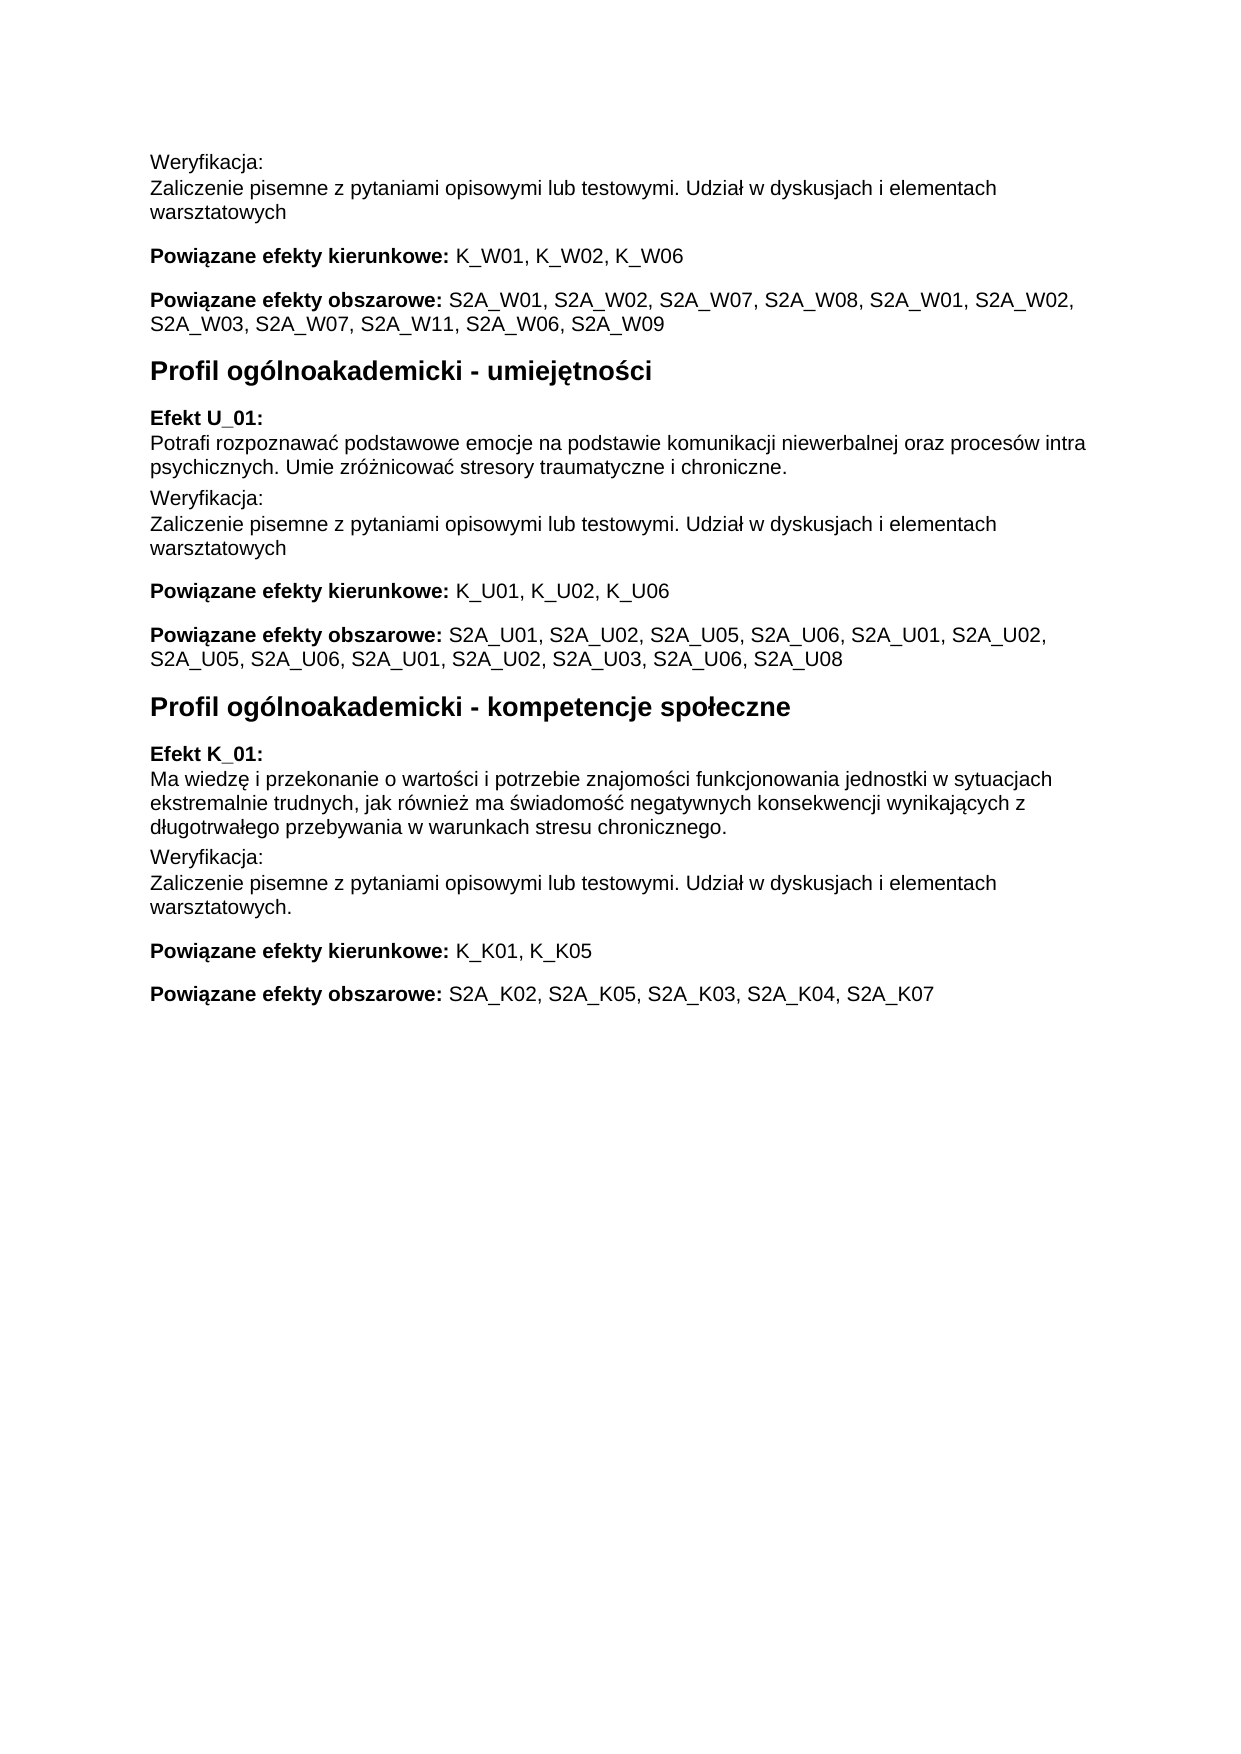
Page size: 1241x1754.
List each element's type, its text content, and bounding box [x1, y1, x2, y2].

text Weryfikacja: [150, 485, 1090, 509]
text Weryfikacja: [150, 150, 1090, 174]
text Weryfikacja: [150, 845, 1090, 869]
text Powiązane efekty kierunkowe: K_W01, K_W02, K_W06 [150, 244, 1090, 268]
subtitle Profil ogólnoakademicki - kompetencje społeczne [150, 691, 1090, 722]
text Powiązane efekty obszarowe: S2A_U01, S2A_U02, S2A_U05, S2A_U06, S2A_U01, S2A_U02, S2A_U05, S2A_U06, S2A_U01, S2A_U02, S2A_U03, S2A_U06, S2A_U08 [150, 623, 1090, 671]
subtitle Profil ogólnoakademicki - umiejętności [150, 355, 1090, 386]
text Powiązane efekty kierunkowe: K_K01, K_K05 [150, 938, 1090, 962]
text Zaliczenie pisemne z pytaniami opisowymi lub testowymi. Udział w dyskusjach i elementach warsztatowych [150, 176, 1090, 224]
text Powiązane efekty obszarowe: S2A_K02, S2A_K05, S2A_K03, S2A_K04, S2A_K07 [150, 982, 1090, 1006]
text Potrafi rozpoznawać podstawowe emocje na podstawie komunikacji niewerbalnej oraz procesów intra psychicznych. Umie zróżnicować stresory traumatyczne i chroniczne. [150, 431, 1090, 479]
text Powiązane efekty kierunkowe: K_U01, K_U02, K_U06 [150, 579, 1090, 603]
text Ma wiedzę i przekonanie o wartości i potrzebie znajomości funkcjonowania jednostki w sytuacjach ekstremalnie trudnych, jak również ma świadomość negatywnych konsekwencji wynikających z długotrwałego przebywania w warunkach stresu chronicznego. [150, 767, 1090, 838]
text Zaliczenie pisemne z pytaniami opisowymi lub testowymi. Udział w dyskusjach i elementach warsztatowych. [150, 871, 1090, 919]
text Powiązane efekty obszarowe: S2A_W01, S2A_W02, S2A_W07, S2A_W08, S2A_W01, S2A_W02, S2A_W03, S2A_W07, S2A_W11, S2A_W06, S2A_W09 [150, 287, 1090, 335]
text Efekt K_01: [150, 742, 1090, 766]
text Zaliczenie pisemne z pytaniami opisowymi lub testowymi. Udział w dyskusjach i elementach warsztatowych [150, 511, 1090, 559]
text Efekt U_01: [150, 406, 1090, 430]
